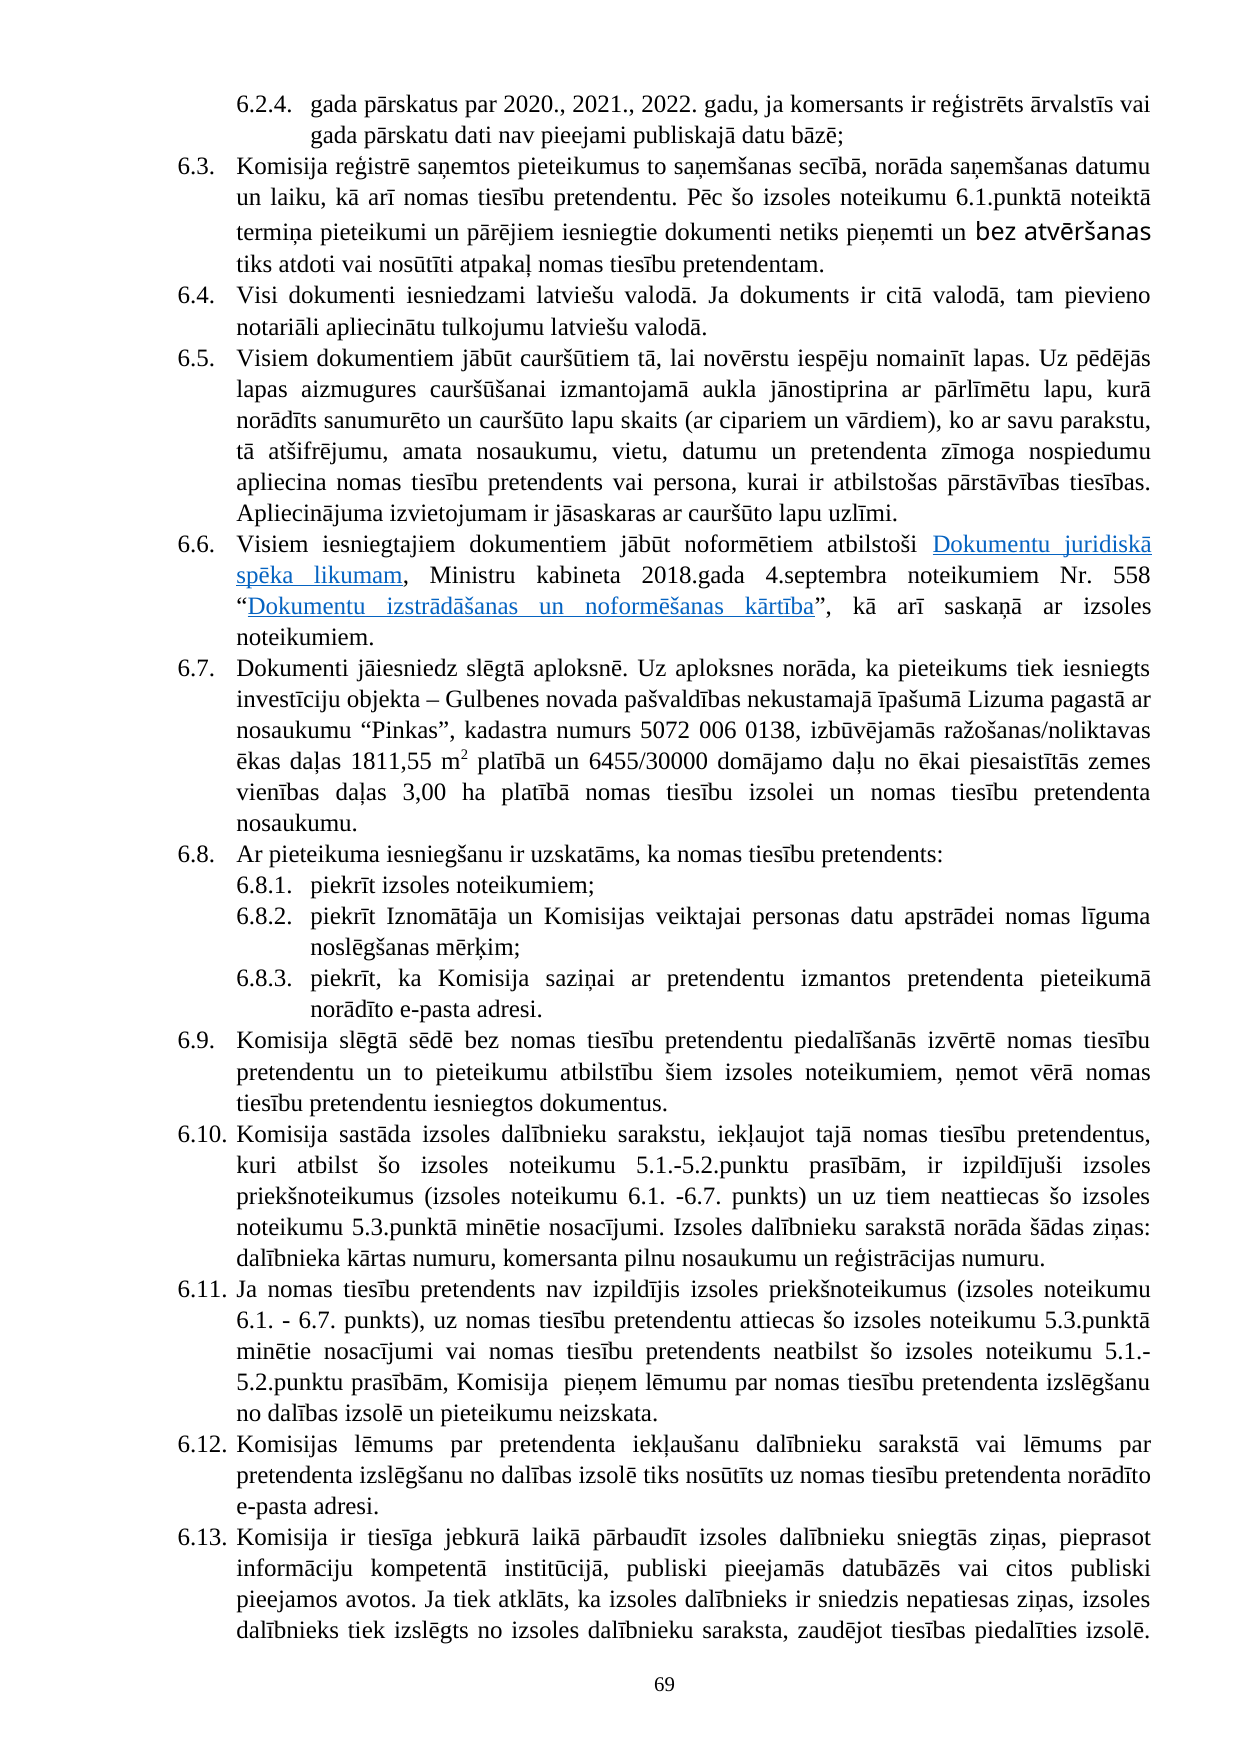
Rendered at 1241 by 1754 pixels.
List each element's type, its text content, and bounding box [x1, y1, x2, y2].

list Visiem dokumentiem jābūt cauršūtiem tā, lai novērstu iespēju nomainīt lapas. Uz pēdējās lapas aizmugures cauršūšanai izmantojamā aukla jānostiprina ar pārlīmētu lapu, kurā norādīts sanumurēto un cauršūto lapu skaits (ar cipariem un vārdiem), ko ar savu parakstu, tā atšifrējumu, amata nosaukumu, vietu, datumu un pretendenta zīmoga nospiedumu apliecina nomas tiesību pretendents vai persona, kurai ir atbilstošas pārstāvības tiesības. Apliecinājuma izvietojumam ir jāsaskaras ar cauršūto lapu uzlīmi. [177, 343, 1152, 527]
list Dokumenti jāiesniedz slēgtā aploksnē. Uz aploksnes norāda, ka pieteikums tiek iesniegts investīciju objekta – Gulbenes novada pašvaldības nekustamajā īpašumā Lizuma pagastā ar nosaukumu “Pinkas”, kadastra numurs 5072 006 0138, izbūvējamās ražošanas/noliktavas ēkas daļas 1811,55 m2 platībā un 6455/30000 domājamo daļu no ēkai piesaistītās zemes vienības daļas 3,00 ha platībā nomas tiesību izsolei un nomas tiesību pretendenta nosaukumu. [177, 653, 1152, 837]
list Ar pieteikuma iesniegšanu ir uzskatāms, ka nomas tiesību pretendents: [177, 839, 1152, 868]
list Komisija slēgtā sēdē bez nomas tiesību pretendentu piedalīšanās izvērtē nomas tiesību pretendentu un to pieteikumu atbilstību šiem izsoles noteikumiem, ņemot vērā nomas tiesību pretendentu iesniegtos dokumentus. [177, 1026, 1152, 1116]
list Visiem iesniegtajiem dokumentiem jābūt noformētiem atbilstoši Dokumentu juridiskā spēka likumam, Ministru kabineta 2018.gada 4.septembra noteikumiem Nr. 558 “Dokumentu izstrādāšanas un noformēšanas kārtība”, kā arī saskaņā ar izsoles noteikumiem. [177, 529, 1152, 651]
list Visi dokumenti iesniedzami latviešu valodā. Ja dokuments ir citā valodā, tam pievieno notariāli apliecinātu tulkojumu latviešu valodā. [177, 281, 1152, 340]
list piekrīt Iznomātāja un Komisijas veiktajai personas datu apstrādei nomas līguma noslēgšanas mērķim; [236, 901, 1152, 961]
list Komisija reģistrē saņemtos pieteikumus to saņemšanas secībā, norāda saņemšanas datumu un laiku, kā arī nomas tiesību pretendentu. Pēc šo izsoles noteikumu 6.1.punktā noteiktā termiņa pieteikumi un pārējiem iesniegtie dokumenti netiks pieņemti un bez atvēršanas tiks atdoti vai nosūtīti atpakaļ nomas tiesību pretendentam. [177, 151, 1152, 278]
list piekrīt, ka Komisija saziņai ar pretendentu izmantos pretendenta pieteikumā norādīto e-pasta adresi. [236, 963, 1152, 1023]
list gada pārskatus par 2020., 2021., 2022. gadu, ja komersants ir reģistrēts ārvalstīs vai gada pārskatu dati nav pieejami publiskajā datu bāzē; [236, 89, 1152, 148]
list piekrīt izsoles noteikumiem; [236, 870, 1152, 899]
list Ja nomas tiesību pretendents nav izpildījis izsoles priekšnoteikumus (izsoles noteikumu 6.1. - 6.7. punkts), uz nomas tiesību pretendentu attiecas šo izsoles noteikumu 5.3.punktā minētie nosacījumi vai nomas tiesību pretendents neatbilst šo izsoles noteikumu 5.1.-5.2.punktu prasībām, Komisija pieņem lēmumu par nomas tiesību pretendenta izslēgšanu no dalības izsolē un pieteikumu neizskata. [177, 1274, 1152, 1427]
list Komisijas lēmums par pretendenta iekļaušanu dalībnieku sarakstā vai lēmums par pretendenta izslēgšanu no dalības izsolē tiks nosūtīts uz nomas tiesību pretendenta norādīto e-pasta adresi. [177, 1429, 1152, 1520]
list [177, 1522, 1152, 1644]
list Komisija sastāda izsoles dalībnieku sarakstu, iekļaujot tajā nomas tiesību pretendentus, kuri atbilst šo izsoles noteikumu 5.1.-5.2.punktu prasībām, ir izpildījuši izsoles priekšnoteikumus (izsoles noteikumu 6.1. -6.7. punkts) un uz tiem neattiecas šo izsoles noteikumu 5.3.punktā minētie nosacījumi. Izsoles dalībnieku sarakstā norāda šādas ziņas: dalībnieka kārtas numuru, komersanta pilnu nosaukumu un reģistrācijas numuru. [177, 1119, 1152, 1272]
